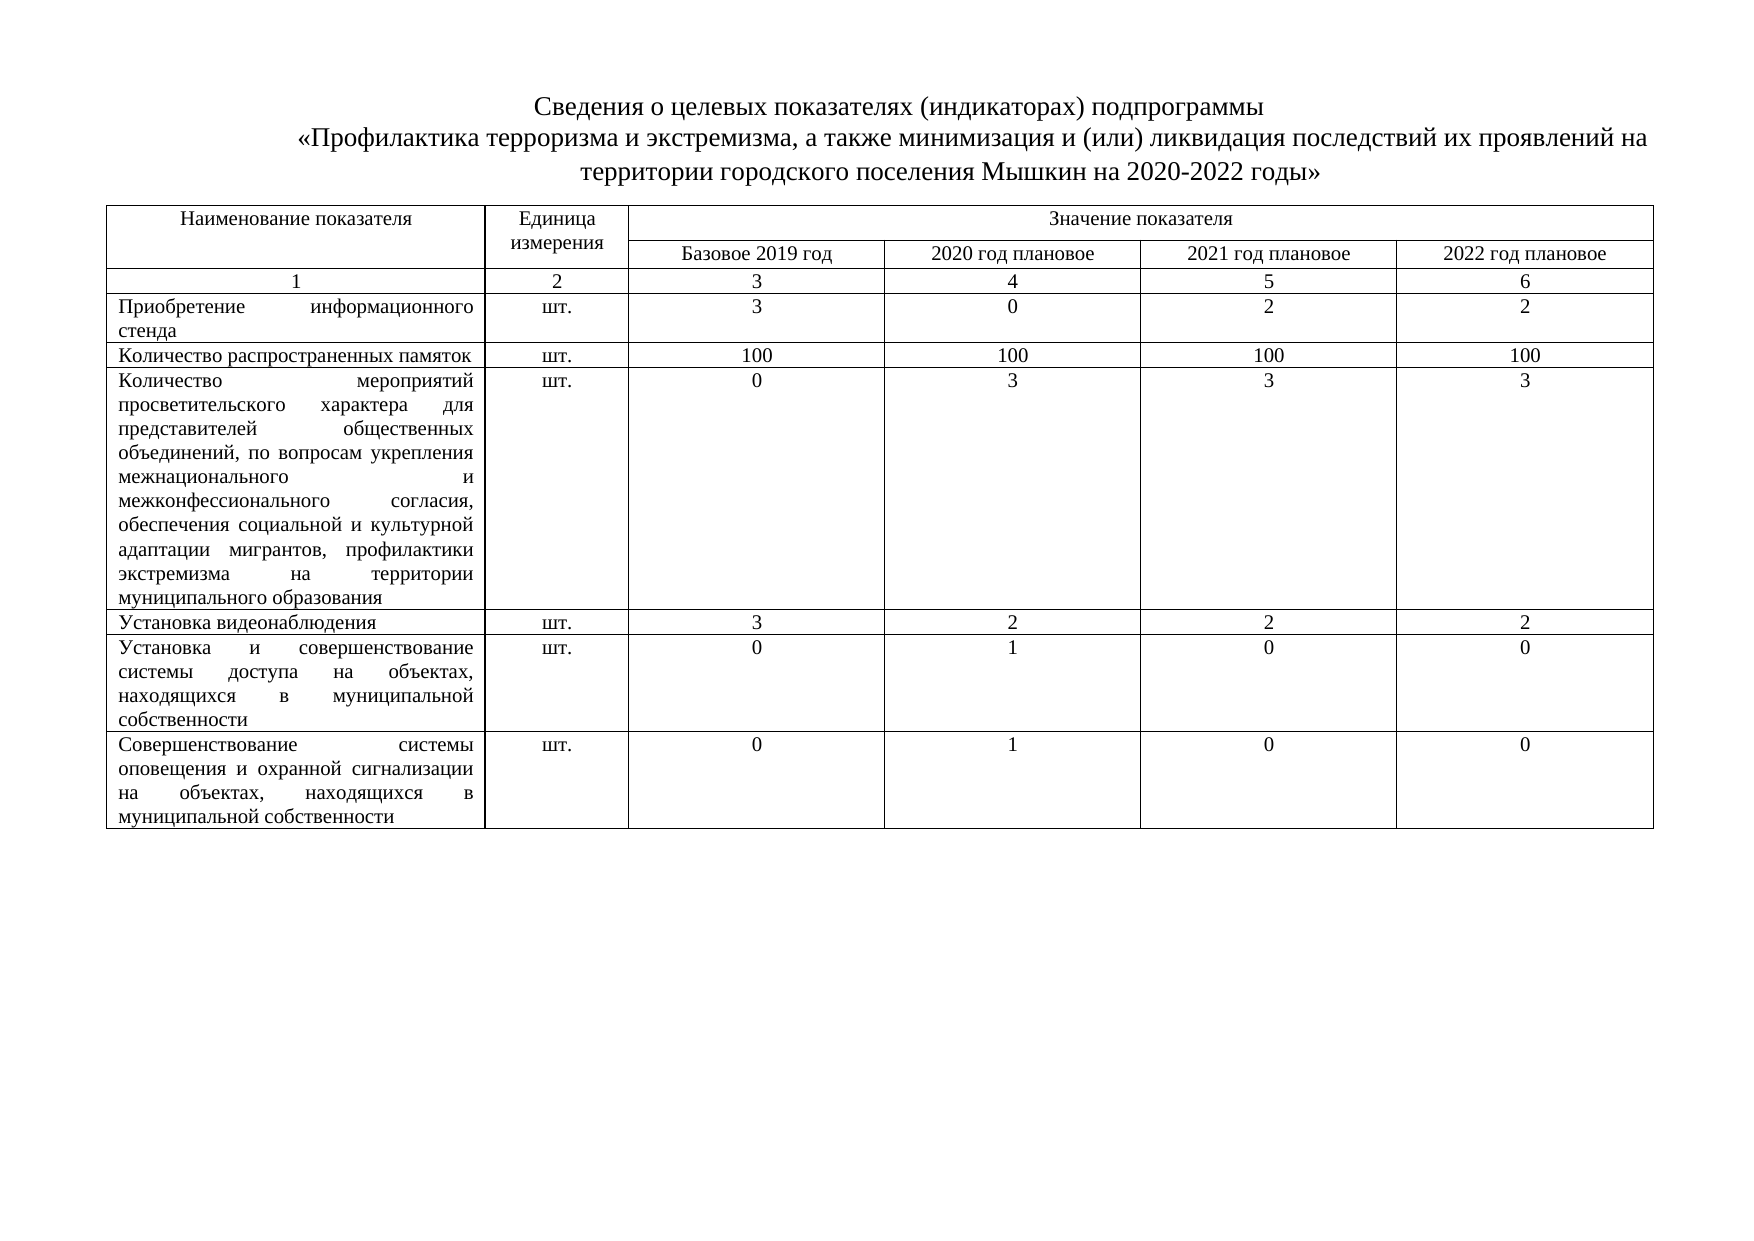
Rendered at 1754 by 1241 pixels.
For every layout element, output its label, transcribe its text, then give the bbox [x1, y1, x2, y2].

table_cell 3 [1397, 368, 1653, 609]
table_cell Базовое 2019 год [629, 241, 884, 268]
table_cell 0 [1397, 732, 1653, 828]
table_header Значение показателя [629, 206, 1653, 239]
table_cell 3 [629, 269, 884, 293]
table_cell Совершенствование системы оповещения и охранной сигнализации на объектах, находящихся в муниципальной собственности [107, 732, 484, 828]
table_cell 2022 год плановое [1397, 241, 1653, 268]
table_cell 2 [1397, 610, 1653, 634]
table_cell шт. [486, 610, 628, 634]
table_cell Установка видеонаблюдения [107, 610, 484, 634]
table_cell Количество распространенных памяток [107, 343, 484, 367]
table_cell 6 [1397, 269, 1653, 293]
table_cell 5 [1141, 269, 1396, 293]
table_cell 3 [1141, 368, 1396, 609]
table_cell шт. [486, 368, 628, 609]
table_cell 2 [1141, 294, 1396, 342]
table_cell 0 [629, 635, 884, 731]
table_cell шт. [486, 635, 628, 731]
table_cell Приобретение информационного стенда [107, 294, 484, 342]
table_cell 0 [1141, 732, 1396, 828]
text Сведения о целевых показателях (индикаторах) подпрограммы [118, 90, 1680, 121]
text «Профилактика терроризма и экстремизма, а также минимизация и (или) ликвидация последствий их проявлений на территории городского поселения Мышкин на 2020-2022 годы» [222, 121, 1680, 186]
table_cell 4 [885, 269, 1140, 293]
table_cell 3 [885, 368, 1140, 609]
table_cell 0 [629, 368, 884, 609]
table_cell 0 [885, 294, 1140, 342]
table_cell шт. [486, 732, 628, 828]
table_cell 0 [629, 732, 884, 828]
table_cell Установка и совершенствование системы доступа на объектах, находящихся в муниципальной собственности [107, 635, 484, 731]
table_cell 2 [1397, 294, 1653, 342]
table_cell 1 [107, 269, 484, 293]
table_cell 2021 год плановое [1141, 241, 1396, 268]
table_cell 100 [1141, 343, 1396, 367]
table_cell 100 [629, 343, 884, 367]
table_cell 2 [885, 610, 1140, 634]
table_cell 0 [1141, 635, 1396, 731]
table_cell 2020 год плановое [885, 241, 1140, 268]
table_cell 1 [885, 635, 1140, 731]
table_header Наименование показателя [107, 206, 484, 268]
table_cell 2 [1141, 610, 1396, 634]
table_cell 3 [629, 610, 884, 634]
table_cell 1 [885, 732, 1140, 828]
table_header Единица измерения [486, 206, 628, 268]
table_cell шт. [486, 343, 628, 367]
table_cell 0 [1397, 635, 1653, 731]
table_cell 100 [885, 343, 1140, 367]
table_cell Количество мероприятий просветительского характера для представителей общественных объединений, по вопросам укрепления межнационального и межконфессионального согласия, обеспечения социальной и культурной адаптации мигрантов, профилактики экстремизма на территории муниципального образования [107, 368, 484, 609]
table_cell 3 [629, 294, 884, 342]
table_cell шт. [486, 294, 628, 342]
table_cell 2 [486, 269, 628, 293]
table_cell 100 [1397, 343, 1653, 367]
